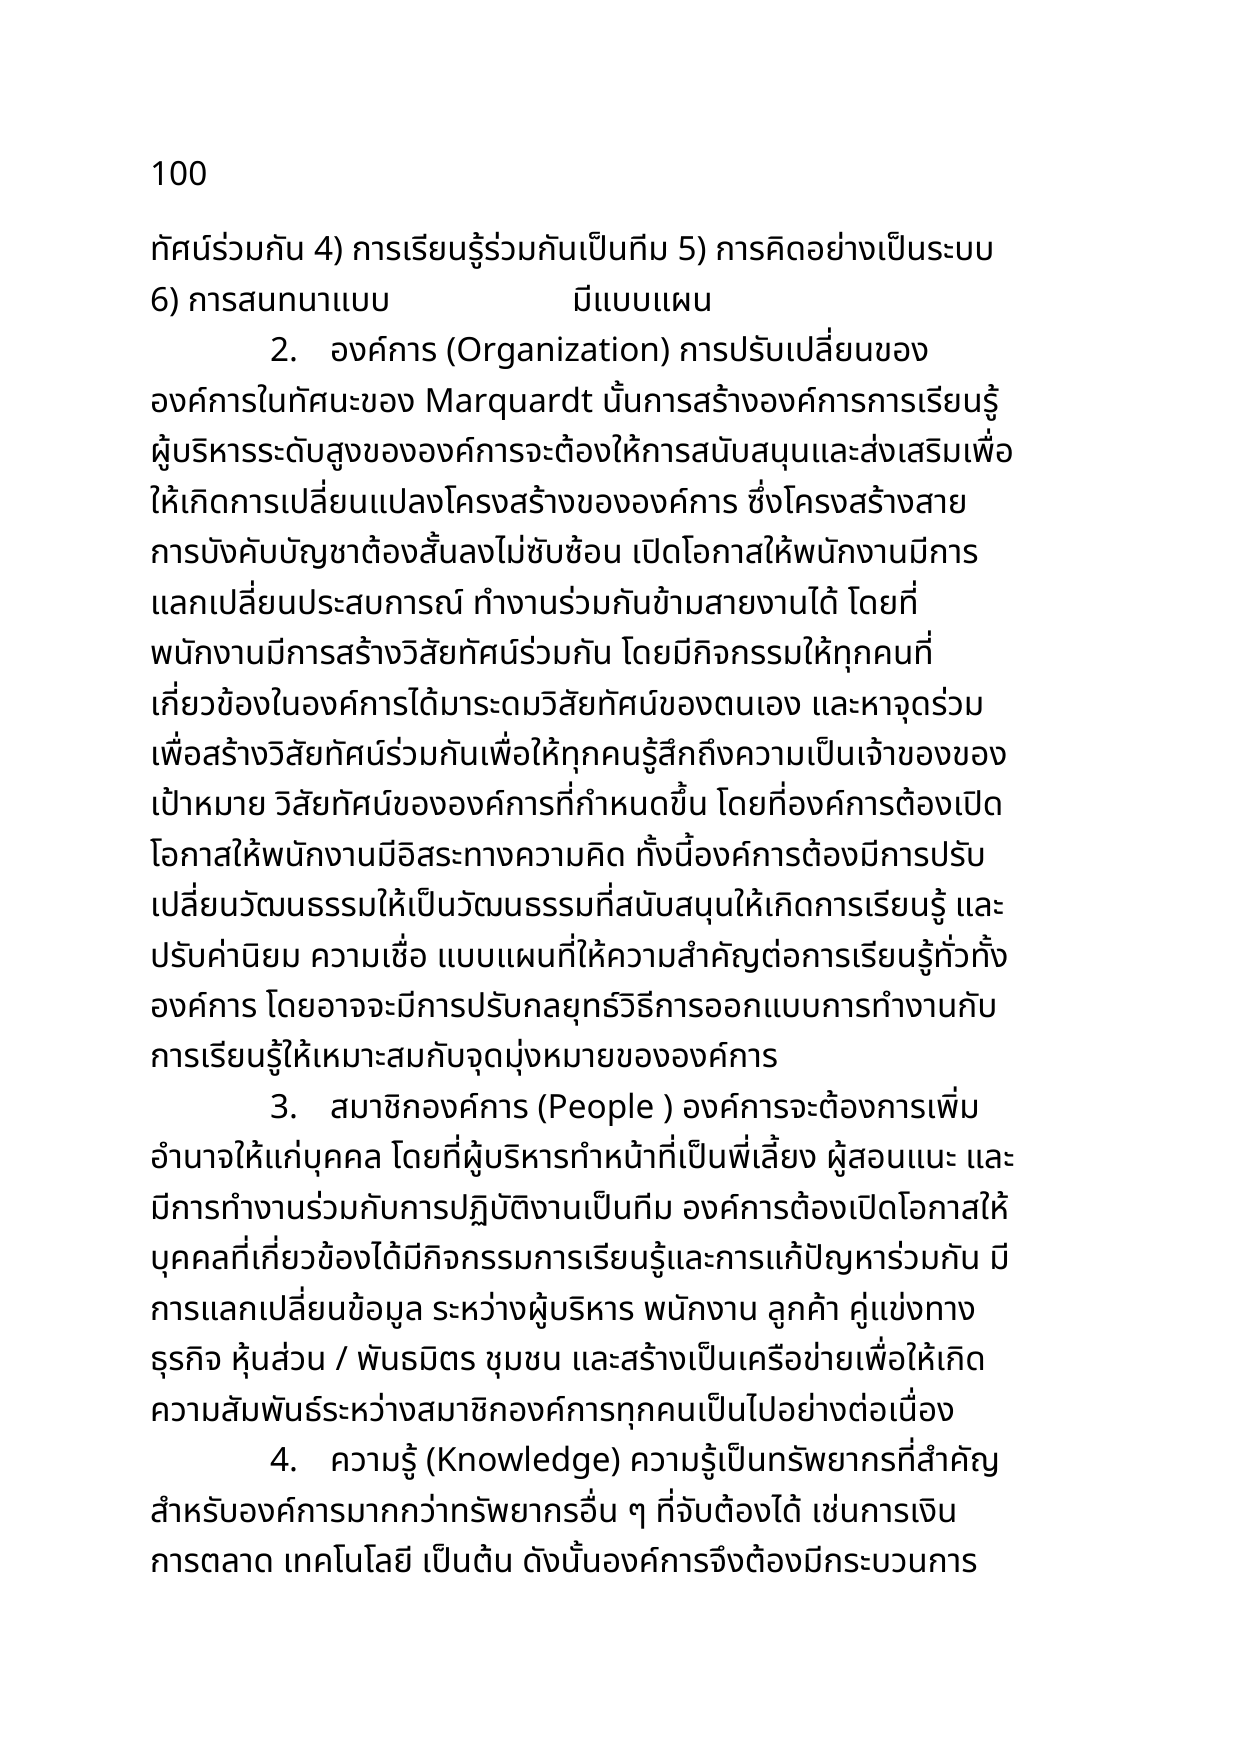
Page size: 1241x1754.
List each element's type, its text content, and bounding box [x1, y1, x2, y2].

text 3. สมาชิกองค์การ (People ) องค์การจะต้องการเพิ่มอำนาจให้แก่บุคคล โดยที่ผู้บริหารทำหน้าที่เป็นพี่เลี้ยง ผู้สอนแนะ และมีการทำงานร่วมกับการปฏิบัติงานเป็นทีม องค์การต้องเปิดโอกาสให้บุคคลที่เกี่ยวข้องได้มีกิจกรรมการเรียนรู้และการแก้ปัญหาร่วมกัน มีการแลกเปลี่ยนข้อมูล ระหว่างผู้บริหาร พนักงาน ลูกค้า คู่แข่งทางธุรกิจ หุ้นส่วน / พันธมิตร ชุมชน และสร้างเป็นเครือข่ายเพื่อให้เกิดความสัมพันธ์ระหว่างสมาชิกองค์การทุกคนเป็นไปอย่างต่อเนื่อง [150, 1083, 1015, 1436]
text 2. องค์การ (Organization) การปรับเปลี่ยนขององค์การในทัศนะของ Marquardt นั้นการสร้างองค์การการเรียนรู้ ผู้บริหารระดับสูงขององค์การจะต้องให้การสนับสนุนและส่งเสริมเพื่อให้เกิดการเปลี่ยนแปลงโครงสร้างขององค์การ ซึ่งโครงสร้างสายการบังคับบัญชาต้องสั้นลงไม่ซับซ้อน เปิดโอกาสให้พนักงานมีการแลกเปลี่ยนประสบการณ์ ทำงานร่วมกันข้ามสายงานได้ โดยที่พนักงานมีการสร้างวิสัยทัศน์ร่วมกัน โดยมีกิจกรรมให้ทุกคนที่เกี่ยวข้องในองค์การได้มาระดมวิสัยทัศน์ของตนเอง และหาจุดร่วมเพื่อสร้างวิสัยทัศน์ร่วมกันเพื่อให้ทุกคนรู้สึกถึงความเป็นเจ้าของของเป้าหมาย วิสัยทัศน์ขององค์การที่กำหนดขึ้น โดยที่องค์การต้องเปิดโอกาสให้พนักงานมีอิสระทางความคิด ทั้งนี้องค์การต้องมีการปรับเปลี่ยนวัฒนธรรมให้เป็นวัฒนธรรมที่สนับสนุนให้เกิดการเรียนรู้ และปรับค่านิยม ความเชื่อ แบบแผนที่ให้ความสำคัญต่อการเรียนรู้ทั่วทั้งองค์การ โดยอาจจะมีการปรับกลยุทธ์วิธีการออกแบบการทำงานกับการเรียนรู้ให้เหมาะสมกับจุดมุ่งหมายขององค์การ [150, 326, 1015, 1083]
